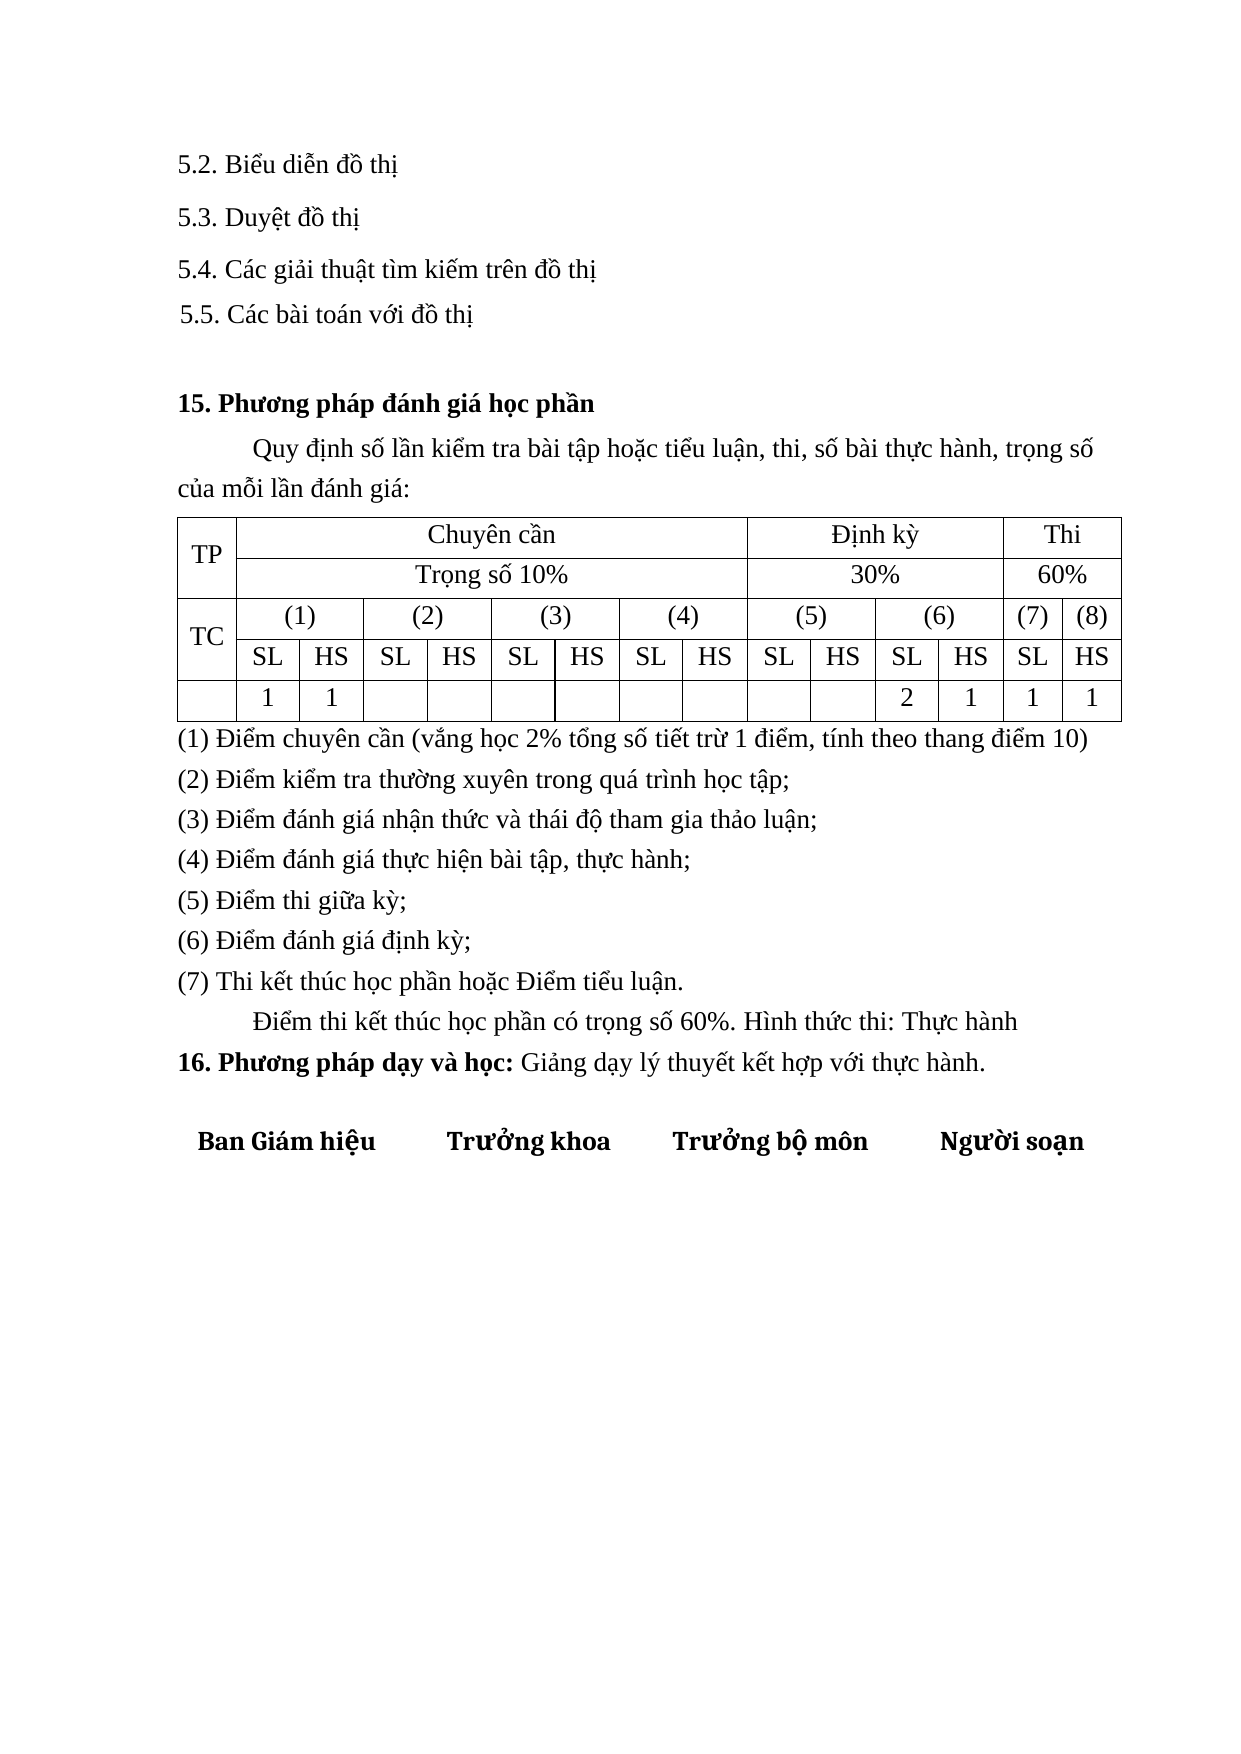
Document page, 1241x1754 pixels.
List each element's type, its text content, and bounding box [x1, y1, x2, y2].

table_cell 1 [1063, 681, 1121, 721]
table_cell [811, 681, 875, 721]
text (7) Thi kết thúc học phần hoặc Điểm tiểu luận. [177, 965, 1122, 996]
table_cell (7) [1004, 599, 1062, 639]
table_cell Trọng số 10% [237, 559, 747, 598]
text (6) Điểm đánh giá định kỳ; [177, 924, 1122, 956]
table_cell SL [237, 640, 299, 680]
table_cell 30% [748, 559, 1003, 598]
text (2) Điểm kiểm tra thường xuyên trong quá trình học tập; [177, 763, 1122, 794]
table_cell 60% [1004, 559, 1121, 598]
table_cell [364, 681, 427, 721]
text Quy định số lần kiểm tra bài tập hoặc tiểu luận, thi, số bài thực hành, trọng số của mỗi lần đánh giá: [177, 432, 1122, 503]
table_header Trưởng bộ môn [650, 1126, 891, 1166]
text 5.2. Biểu diễn đồ thị [177, 148, 1122, 179]
text (4) Điểm đánh giá thực hiện bài tập, thực hành; [177, 843, 1122, 875]
table_cell (8) [1063, 599, 1121, 639]
table_cell 1 [300, 681, 363, 721]
table_header Trưởng khoa [408, 1126, 649, 1166]
table_cell HS [428, 640, 491, 680]
table_cell [178, 681, 236, 721]
table_cell (6) [876, 599, 1003, 639]
table_cell HS [939, 640, 1003, 680]
list 5.5. Các bài toán với đồ thị [179, 298, 1122, 329]
table_cell SL [876, 640, 938, 680]
text 5.4. Các giải thuật tìm kiếm trên đồ thị [177, 253, 1122, 285]
table_cell SL [364, 640, 427, 680]
table_header Định kỳ [748, 518, 1003, 558]
table_cell SL [748, 640, 810, 680]
table_header Ban Giám hiệu [166, 1126, 408, 1166]
text (1) Điểm chuyên cần (vắng học 2% tổng số tiết trừ 1 điểm, tính theo thang điểm 10) [177, 722, 1122, 753]
table_cell TC [178, 599, 236, 680]
table_cell [492, 681, 554, 721]
table_cell [748, 681, 810, 721]
table_cell 1 [939, 681, 1003, 721]
table_header Chuyên cần [237, 518, 747, 558]
table_cell SL [492, 640, 554, 680]
table_cell [428, 681, 491, 721]
text (5) Điểm thi giữa kỳ; [177, 884, 1122, 915]
table_cell (5) [748, 599, 875, 639]
table_cell (1) [237, 599, 363, 639]
table_cell 2 [876, 681, 938, 721]
table_cell HS [683, 640, 747, 680]
table_cell 1 [237, 681, 299, 721]
table_cell HS [1063, 640, 1121, 680]
table_cell [683, 681, 747, 721]
table_header Người soạn [891, 1126, 1133, 1166]
text 15. Phương pháp đánh giá học phần [177, 387, 1122, 418]
table_cell (4) [620, 599, 747, 639]
text 16. Phương pháp dạy và học: Giảng dạy lý thuyết kết hợp với thực hành. [177, 1046, 1122, 1077]
text (3) Điểm đánh giá nhận thức và thái độ tham gia thảo luận; [177, 803, 1122, 834]
text 5.3. Duyệt đồ thị [177, 201, 1122, 232]
table_cell [556, 681, 619, 721]
table_cell (3) [492, 599, 619, 639]
table_header TP [178, 518, 236, 598]
table_cell HS [300, 640, 363, 680]
table_header Thi [1004, 518, 1121, 558]
table_cell SL [620, 640, 682, 680]
table_cell HS [811, 640, 875, 680]
table_cell 1 [1004, 681, 1062, 721]
table_cell (2) [364, 599, 491, 639]
text Điểm thi kết thúc học phần có trọng số 60%. Hình thức thi: Thực hành [177, 1005, 1122, 1036]
table_cell HS [556, 640, 619, 680]
table_cell SL [1004, 640, 1062, 680]
table_cell [620, 681, 682, 721]
